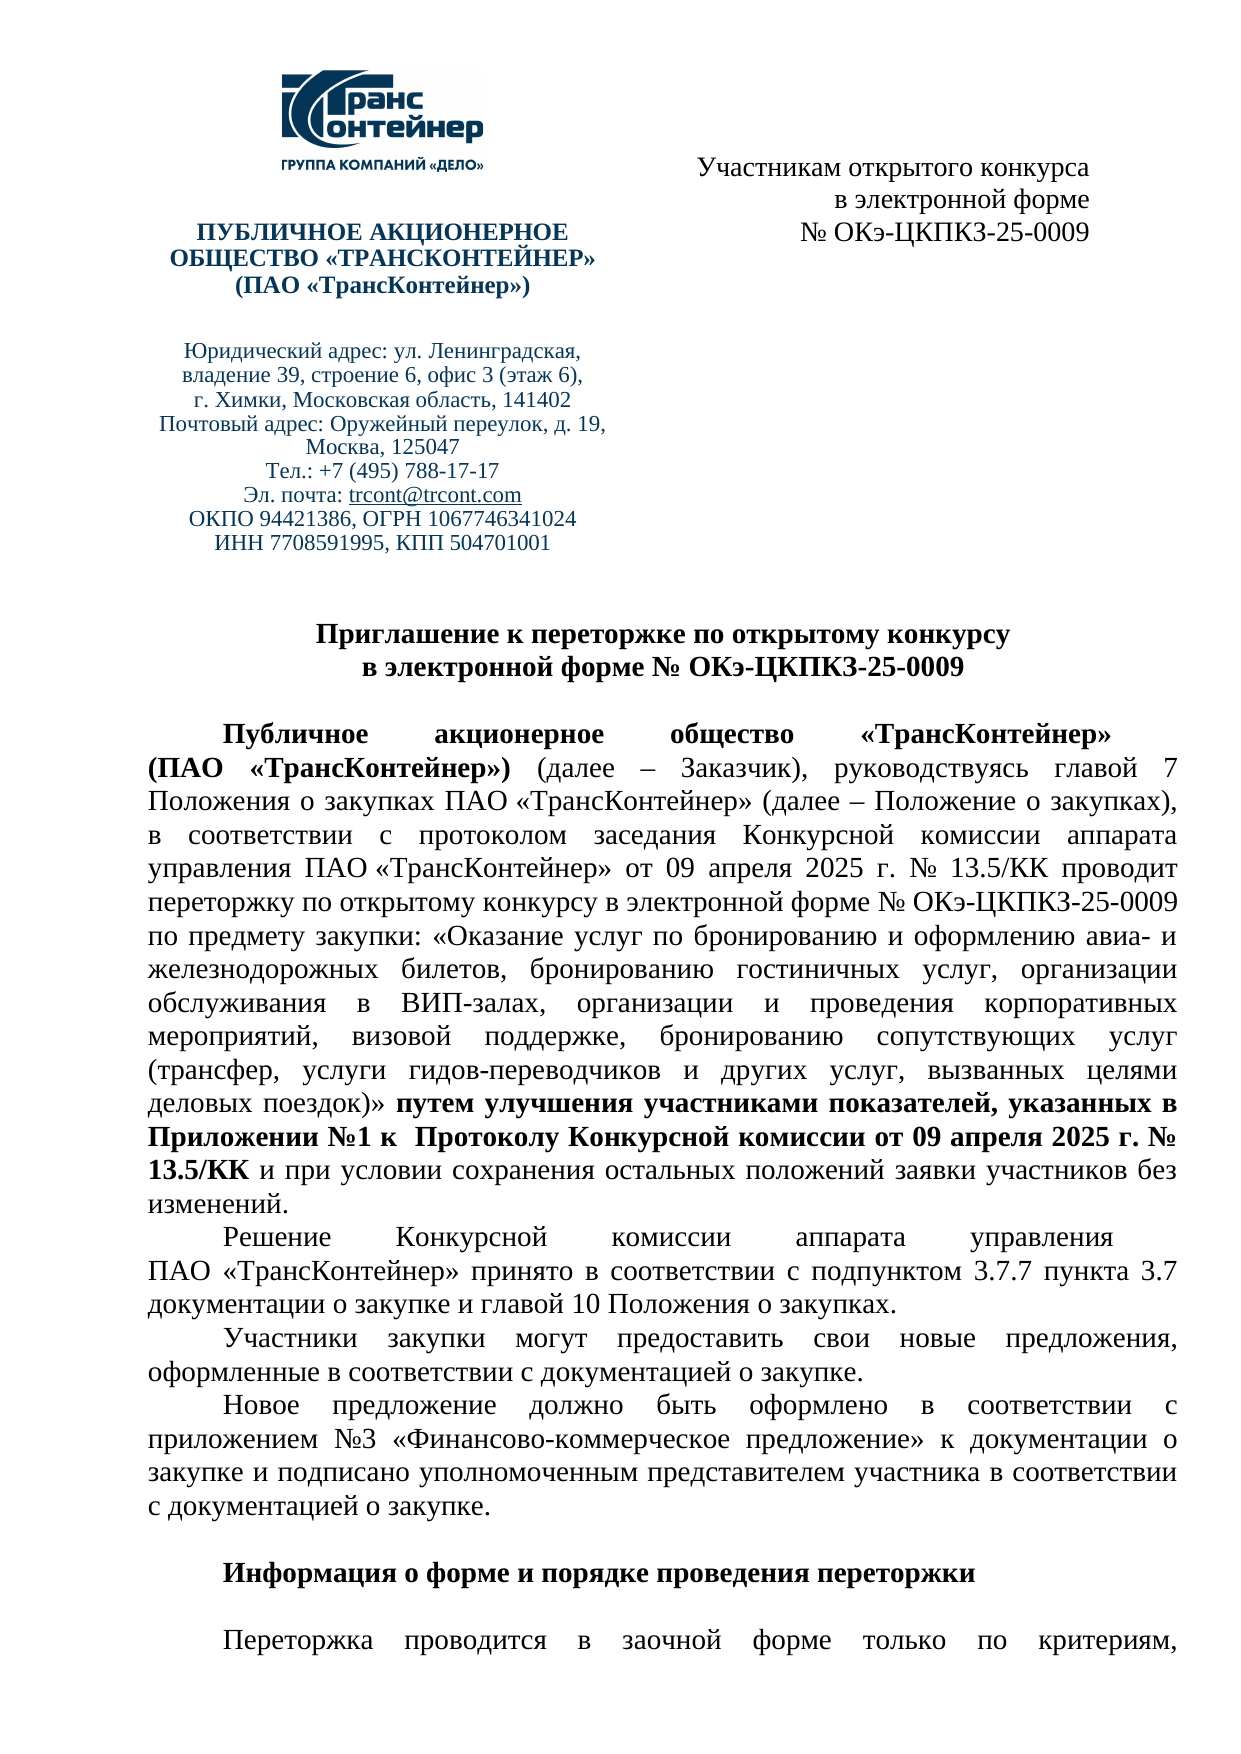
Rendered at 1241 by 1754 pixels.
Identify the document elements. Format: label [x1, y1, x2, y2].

table_header [148, 30, 1181, 1656]
picture [281, 69, 484, 172]
